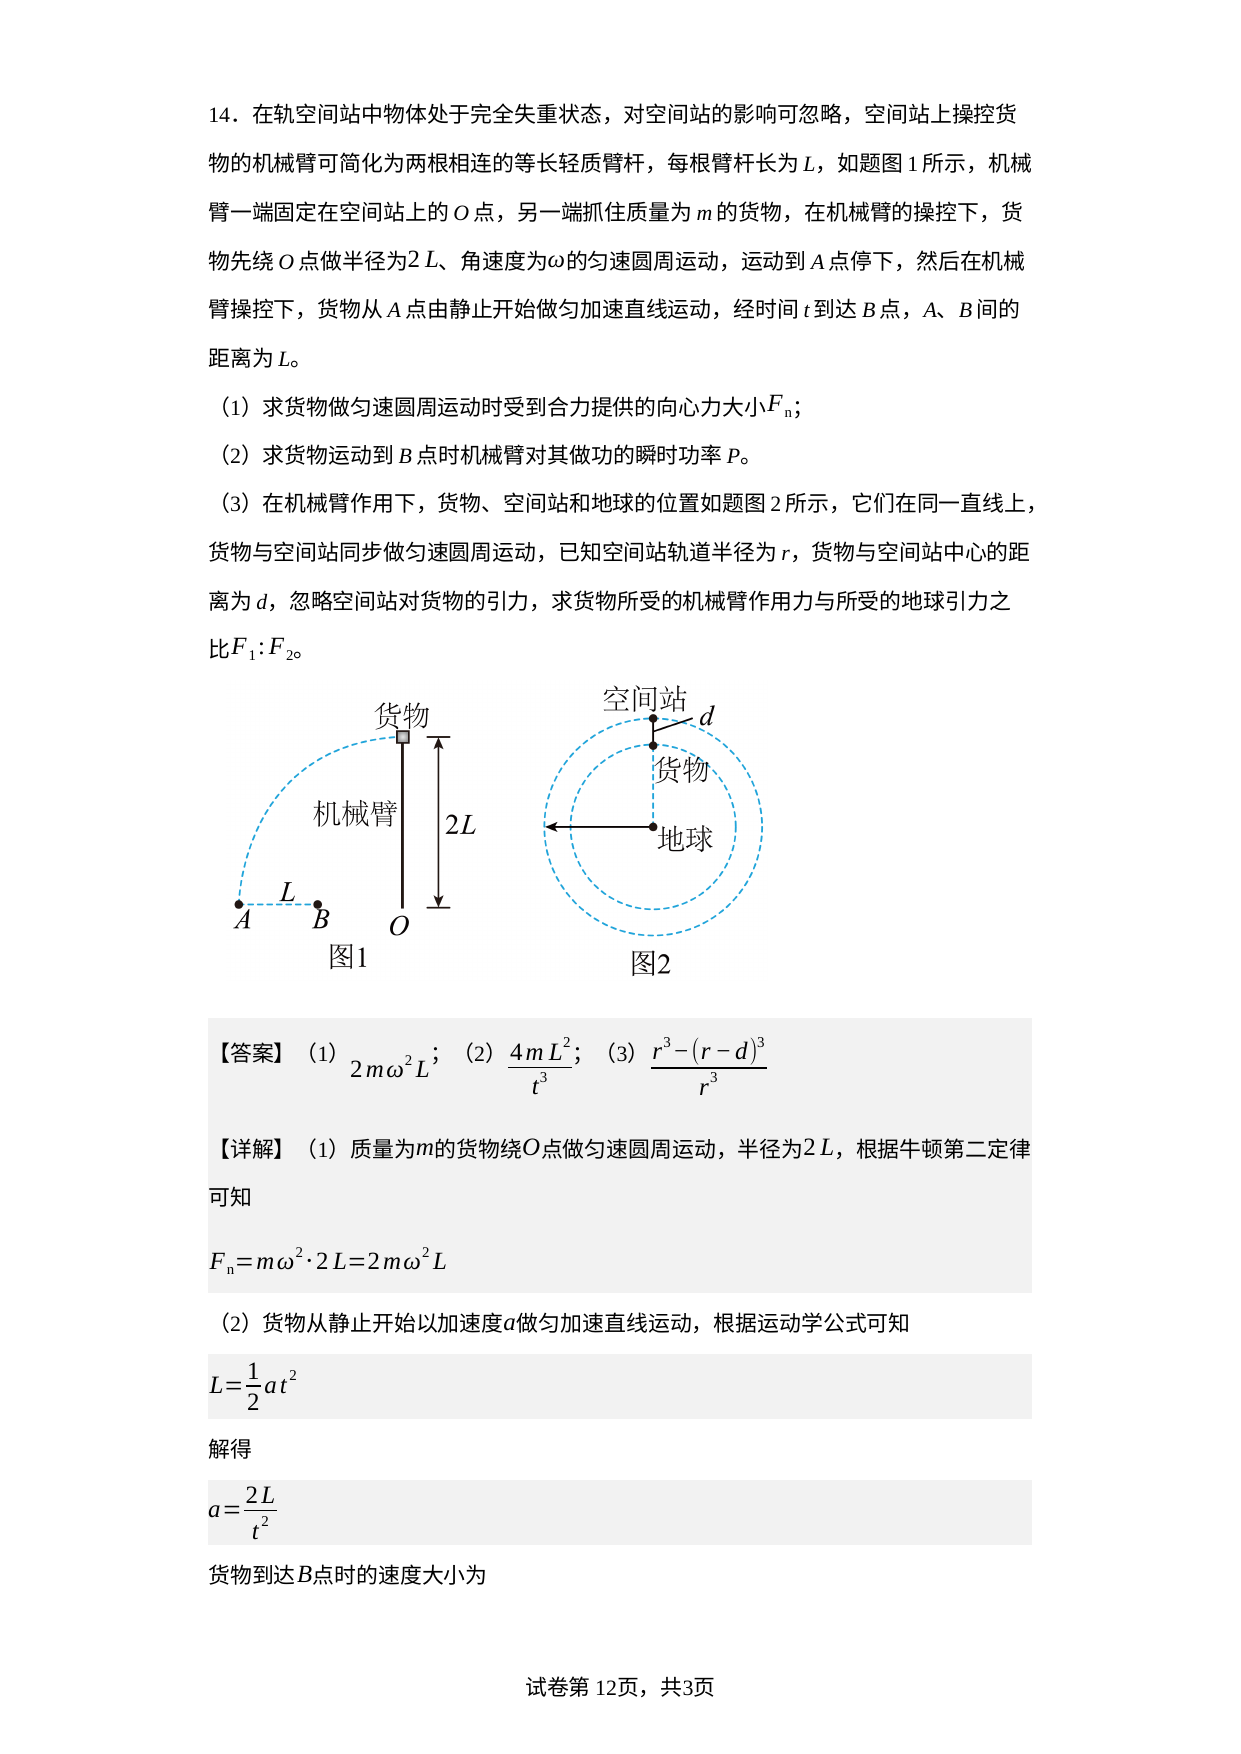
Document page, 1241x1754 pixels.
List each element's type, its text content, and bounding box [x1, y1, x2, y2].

text 【答案】（1）；（2）；（3） [208, 1018, 1032, 1115]
text 货物到达点时的速度大小为 [208, 1558, 1032, 1590]
picture [226, 680, 768, 981]
text 解得 [208, 1432, 1032, 1464]
text （2）货物从静止开始以加速度做匀加速直线运动，根据运动学公式可知 [208, 1306, 1032, 1338]
text （1）求货物做匀速圆周运动时受到合力提供的向心力大小； [208, 389, 1032, 422]
text （2）求货物运动到B点时机械臂对其做功的瞬时功率P。 [208, 437, 1032, 470]
text 【详解】（1）质量为的货物绕点做匀速圆周运动，半径为，根据牛顿第二定律可知 [208, 1131, 1032, 1212]
text 14．在轨空间站中物体处于完全失重状态，对空间站的影响可忽略，空间站上操控货物的机械臂可简化为两根相连的等长轻质臂杆，每根臂杆长为L，如题图1所示，机械臂一端固定在空间站上的O点，另一端抓住质量为m的货物，在机械臂的操控下，货物先绕O点做半径为、角速度为的匀速圆周运动，运动到A点停下，然后在机械臂操控下，货物从A点由静止开始做匀加速直线运动，经时间t到达B点，A、B间的距离为L。 [208, 97, 1032, 373]
text （3）在机械臂作用下，货物、空间站和地球的位置如题图2所示，它们在同一直线上，货物与空间站同步做匀速圆周运动，已知空间站轨道半径为r，货物与空间站中心的距离为d，忽略空间站对货物的引力，求货物所受的机械臂作用力与所受的地球引力之比。 [208, 486, 1032, 664]
